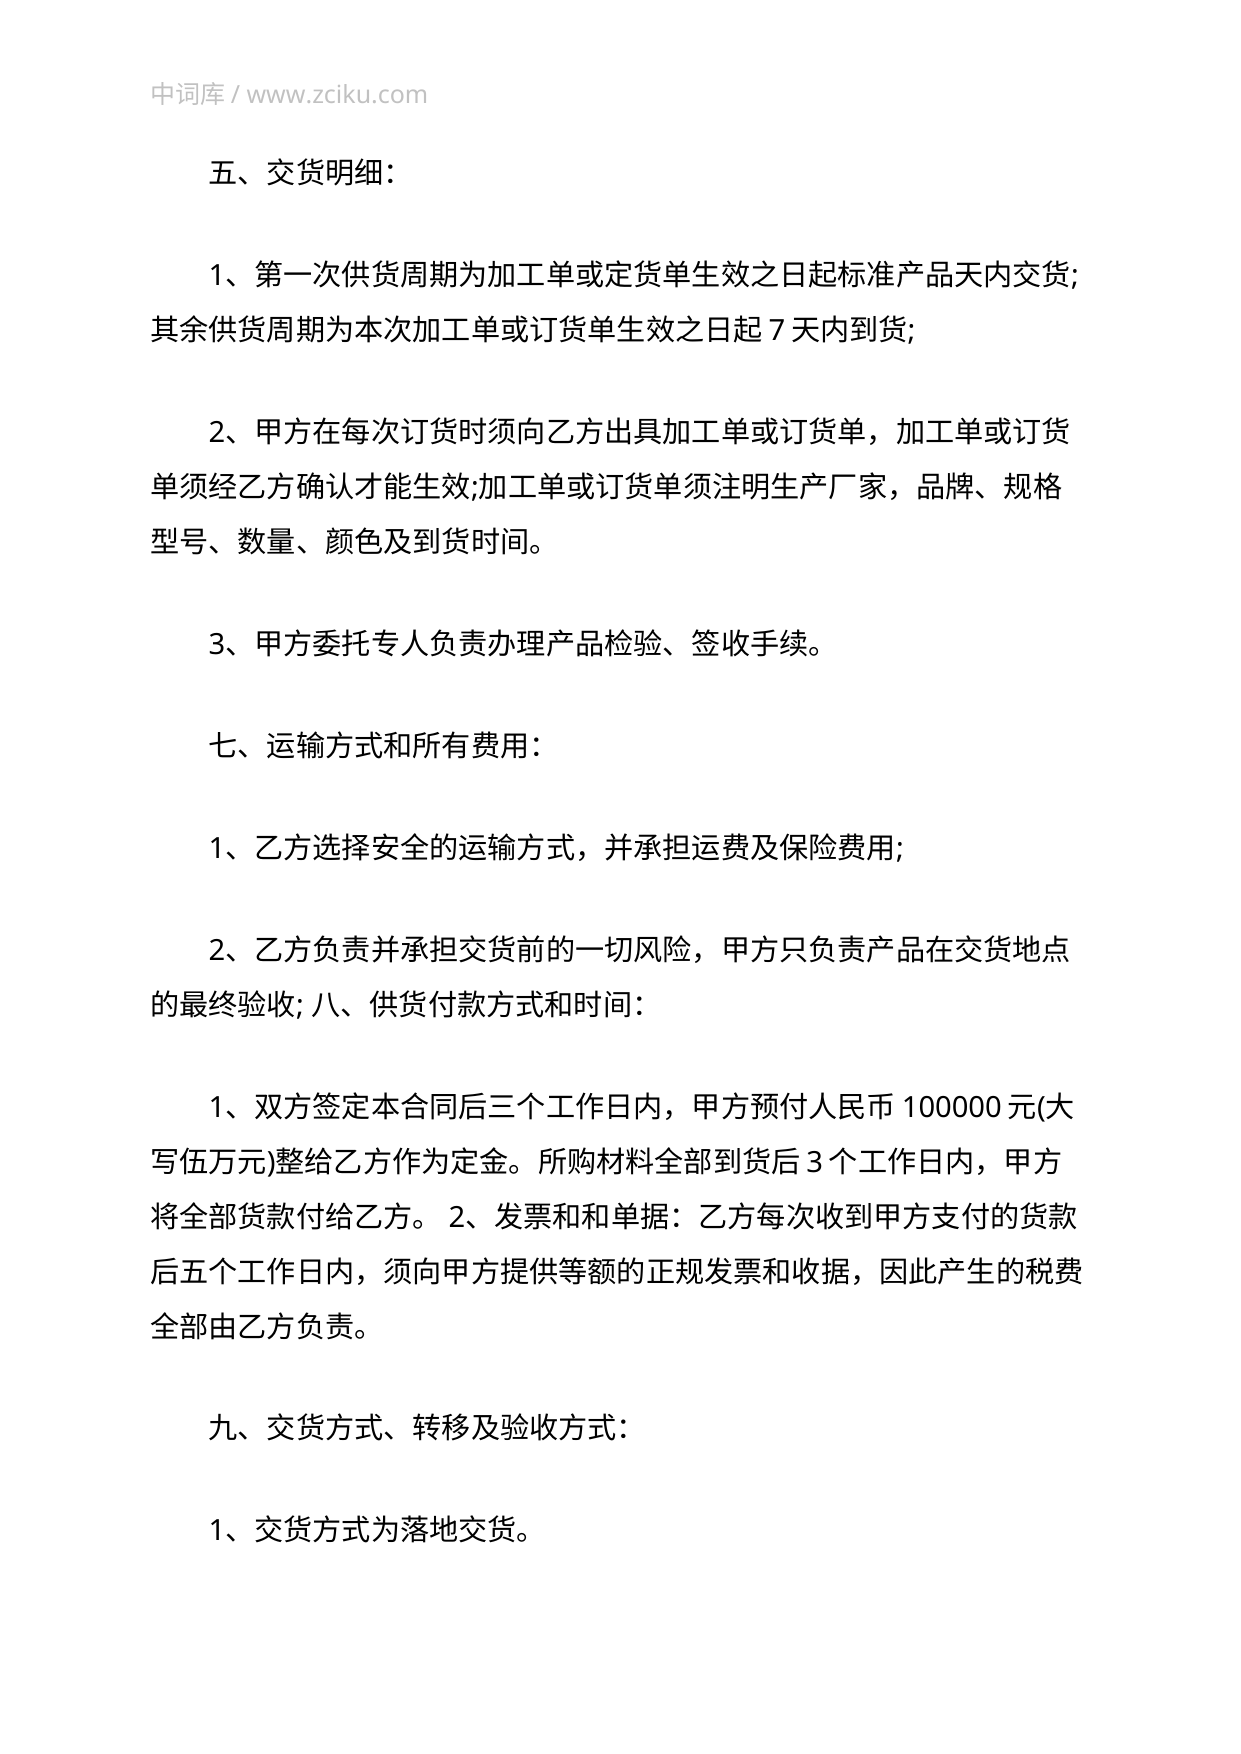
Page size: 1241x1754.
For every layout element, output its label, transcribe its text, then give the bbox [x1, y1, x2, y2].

text 1、双方签定本合同后三个工作日内，甲方预付人民币100000元(大写伍万元)整给乙方作为定金。所购材料全部到货后3个工作日内，甲方将全部货款付给乙方。 2、发票和和单据：乙方每次收到甲方支付的货款后五个工作日内，须向甲方提供等额的正规发票和收据，因此产生的税费全部由乙方负责。 [150, 1083, 1090, 1345]
text 1、第一次供货周期为加工单或定货单生效之日起标准产品天内交货;其余供货周期为本次加工单或订货单生效之日起7天内到货; [150, 252, 1090, 349]
text 1、乙方选择安全的运输方式，并承担运费及保险费用; [150, 824, 1090, 867]
text 2、甲方在每次订货时须向乙方出具加工单或订货单，加工单或订货单须经乙方确认才能生效;加工单或订货单须注明生产厂家，品牌、规格型号、数量、颜色及到货时间。 [150, 409, 1090, 561]
text 2、乙方负责并承担交货前的一切风险，甲方只负责产品在交货地点的最终验收; 八、供货付款方式和时间： [150, 926, 1090, 1024]
text 九、交货方式、转移及验收方式： [150, 1405, 1090, 1447]
text 1、交货方式为落地交货。 [150, 1507, 1090, 1549]
text 五、交货明细： [150, 150, 1090, 192]
text 3、甲方委托专人负责办理产品检验、签收手续。 [150, 621, 1090, 663]
text 七、运输方式和所有费用： [150, 722, 1090, 765]
